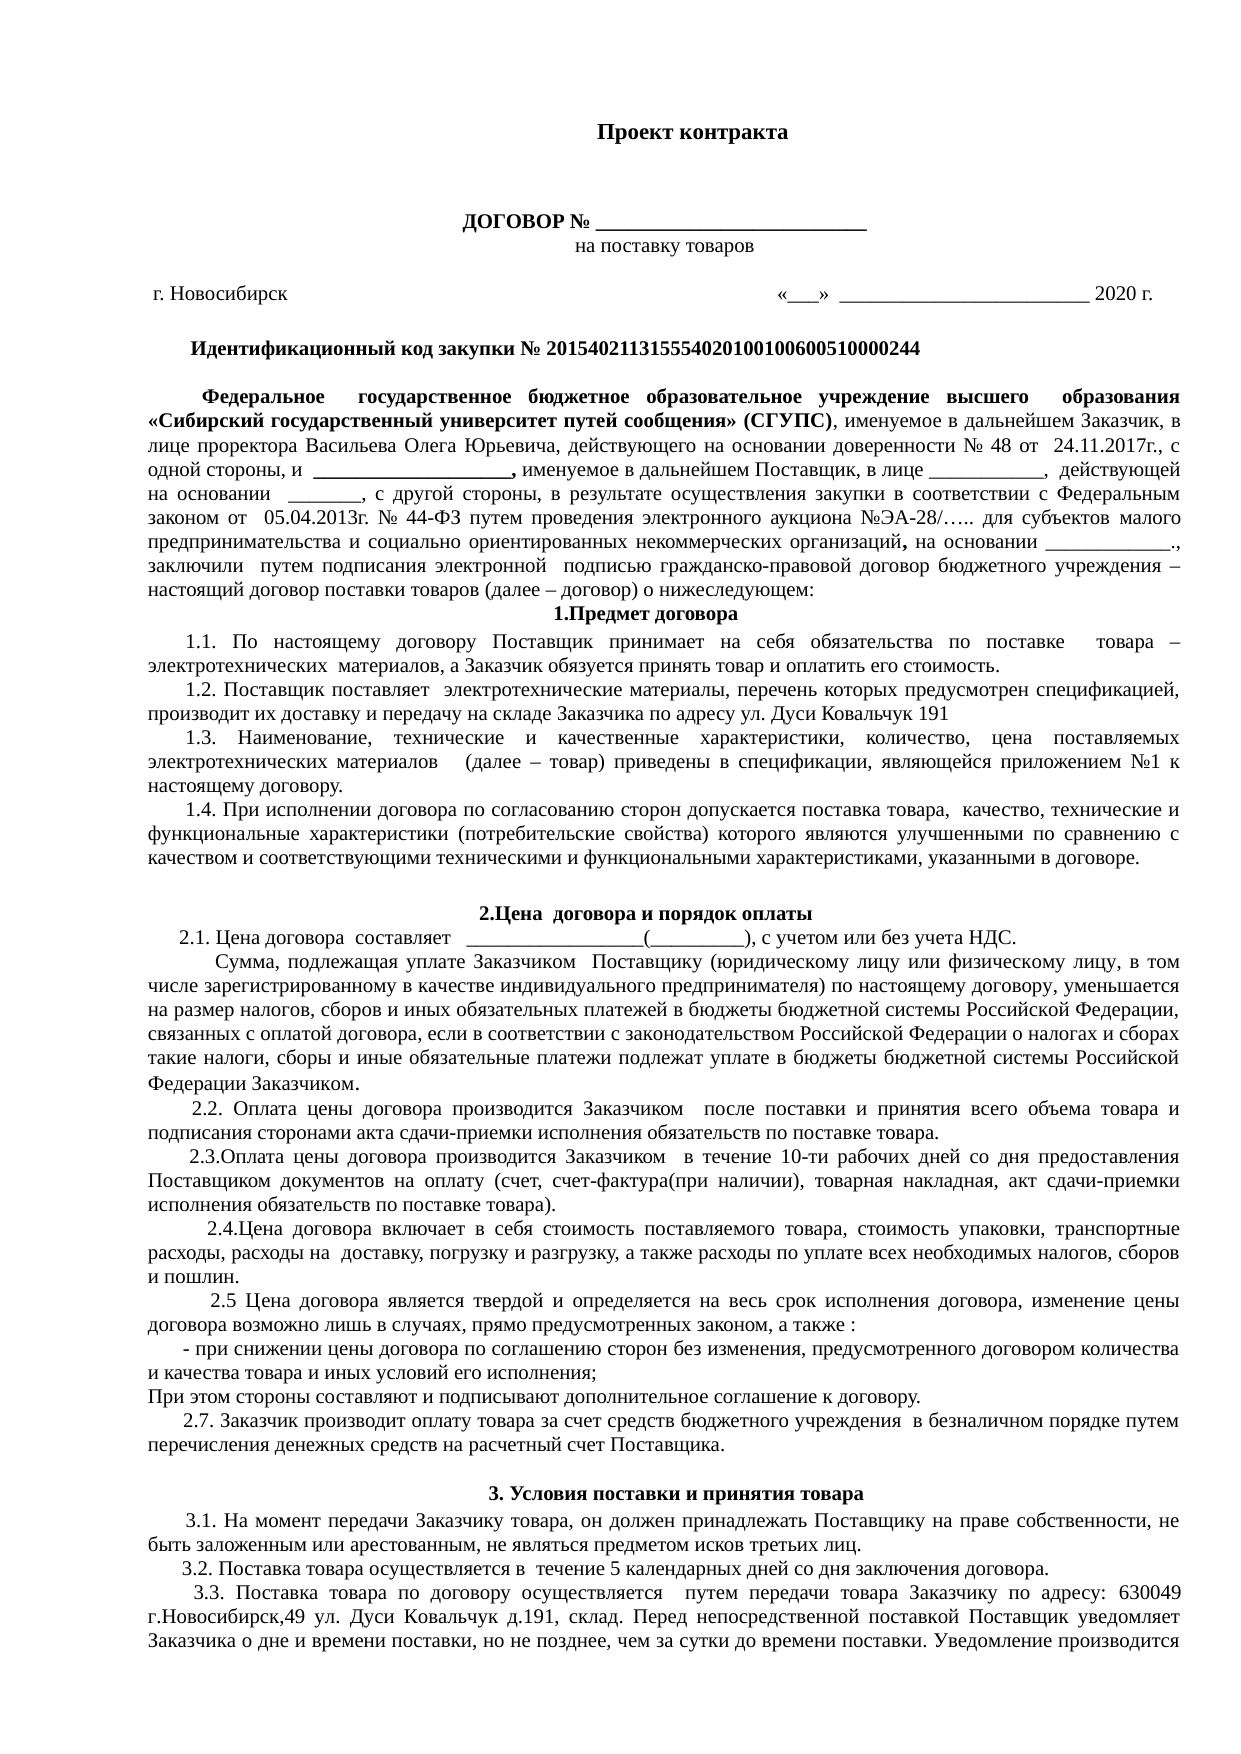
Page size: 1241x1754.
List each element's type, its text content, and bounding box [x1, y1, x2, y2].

text 1.2. Поставщик поставляет электротехнические материалы, перечень которых предусмотрен спецификацией, производит их доставку и передачу на складе Заказчика по адресу ул. Дуси Ковальчук 191 [148, 677, 1181, 725]
text 2.3.Оплата цены договора производится Заказчиком в течение 10-ти рабочих дней со дня предоставления Поставщиком документов на оплату (счет, счет-фактура(при наличии), товарная накладная, акт сдачи-приемки исполнения обязательств по поставке товара). [148, 1144, 1181, 1216]
text Федеральное государственное бюджетное образовательное учреждение высшего образования «Сибирский государственный университет путей сообщения» (СГУПС), именуемое в дальнейшем Заказчик, в лице проректора Васильева Олега Юрьевича, действующего на основании доверенности № 48 от 24.11.2017г., с одной стороны, и ___________________, именуемое в дальнейшем Поставщик, в лице ___________, действующей на основании _______, с другой стороны, в результате осуществления закупки в соответствии с Федеральным законом от 05.04.2013г. № 44-ФЗ путем проведения электронного аукциона №ЭА-28/….. для субъектов малого предпринимательства и социально ориентированных некоммерческих организаций, на основании ____________., заключили путем подписания электронной подписью гражданско-правовой договор бюджетного учреждения – настоящий договор поставки товаров (далее – договор) о нижеследующем: [148, 384, 1181, 601]
text на поставку товаров [148, 233, 1181, 257]
text 2.Цена договора и порядок оплаты [110, 901, 1181, 925]
text 2.2. Оплата цены договора производится Заказчиком после поставки и принятия всего объема товара и подписания сторонами акта сдачи-приемки исполнения обязательств по поставке товара. [148, 1096, 1181, 1144]
text 1.1. По настоящему договору Поставщик принимает на себя обязательства по поставке товара – электротехнических материалов, а Заказчик обязуется принять товар и оплатить его стоимость. [148, 628, 1181, 677]
text 2.5 Цена договора является твердой и определяется на весь срок исполнения договора, изменение цены договора возможно лишь в случаях, прямо предусмотренных законом, а также : [148, 1288, 1181, 1336]
text Проект контракта [148, 118, 1181, 144]
text Идентификационный код закупки № 201540211315554020100100600510000244 [148, 336, 1181, 360]
text 2.1. Цена договора составляет _________________(_________), с учетом или без учета НДС. [148, 925, 1181, 949]
text 3.1. На момент передачи Заказчику товара, он должен принадлежать Поставщику на праве собственности, не быть заложенным или арестованным, не являться предметом исков третьих лиц. [148, 1508, 1181, 1556]
text 2.7. Заказчик производит оплату товара за счет средств бюджетного учреждения в безналичном порядке путем перечисления денежных средств на расчетный счет Поставщика. [148, 1408, 1181, 1456]
text При этом стороны составляют и подписывают дополнительное соглашение к договору. [148, 1384, 1181, 1408]
text 2.4.Цена договора включает в себя стоимость поставляемого товара, стоимость упаковки, транспортные расходы, расходы на доставку, погрузку и разгрузку, а также расходы по уплате всех необходимых налогов, сборов и пошлин. [148, 1216, 1181, 1288]
text Сумма, подлежащая уплате Заказчиком Поставщику (юридическому лицу или физическому лицу, в том числе зарегистрированному в качестве индивидуального предпринимателя) по настоящему договору, уменьшается на размер налогов, сборов и иных обязательных платежей в бюджеты бюджетной системы Российской Федерации, связанных с оплатой договора, если в соответствии с законодательством Российской Федерации о налогах и сборах такие налоги, сборы и иные обязательные платежи подлежат уплате в бюджеты бюджетной системы Российской Федерации Заказчиком. [148, 949, 1181, 1096]
text г. Новосибирск «___» ________________________ 2020 г. [148, 281, 1181, 305]
text 3.2. Поставка товара осуществляется в течение 5 календарных дней со дня заключения договора. [148, 1556, 1181, 1580]
text 1.4. При исполнении договора по согласованию сторон допускается поставка товара, качество, технические и функциональные характеристики (потребительские свойства) которого являются улучшенными по сравнению с качеством и соответствующими техническими и функциональными характеристиками, указанными в договоре. [148, 797, 1181, 869]
text 1.3. Наименование, технические и качественные характеристики, количество, цена поставляемых электротехнических материалов (далее – товар) приведены в спецификации, являющейся приложением №1 к настоящему договору. [148, 725, 1181, 797]
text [148, 1580, 1181, 1652]
text ДОГОВОР № __________________________ [148, 208, 1181, 233]
text - при снижении цены договора по соглашению сторон без изменения, предусмотренного договором количества и качества товара и иных условий его исполнения; [148, 1336, 1181, 1384]
text 1.Предмет договора [110, 601, 1181, 625]
text 3. Условия поставки и принятия товара [148, 1481, 1181, 1504]
